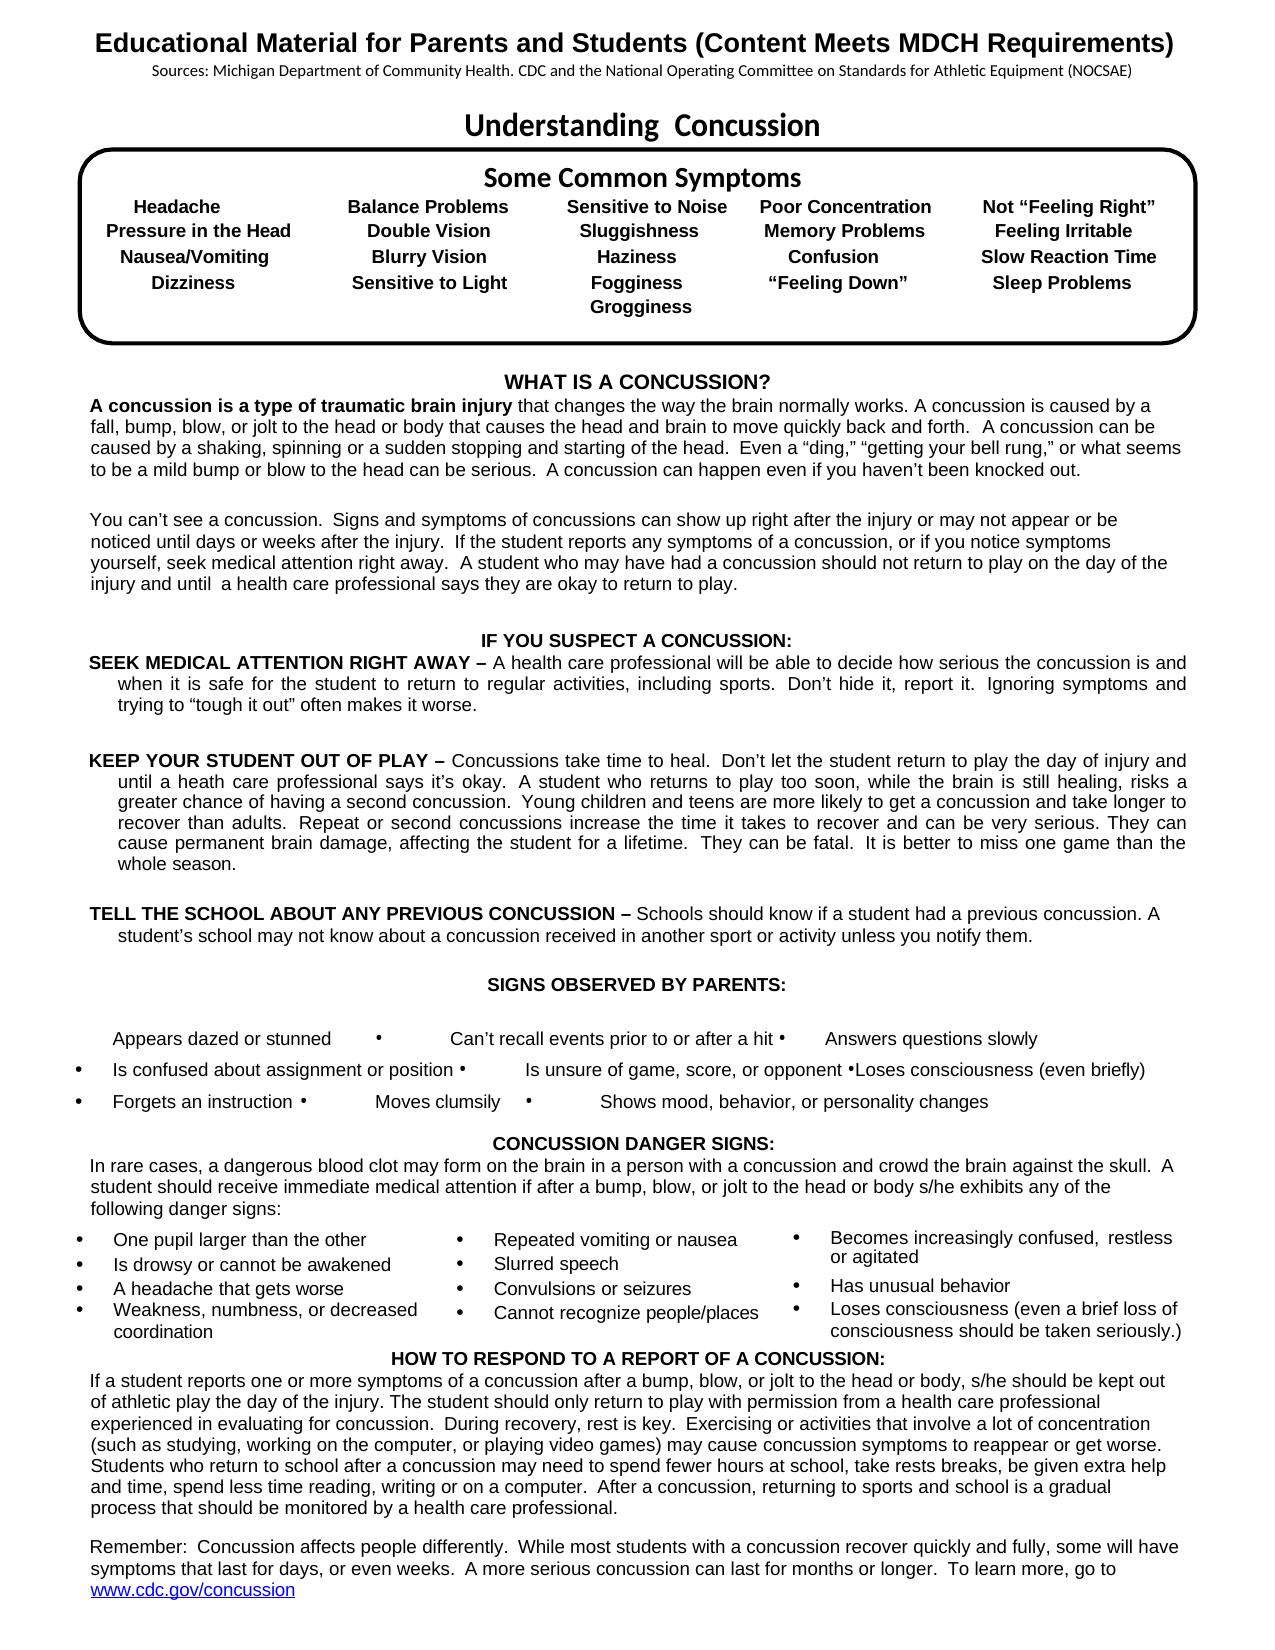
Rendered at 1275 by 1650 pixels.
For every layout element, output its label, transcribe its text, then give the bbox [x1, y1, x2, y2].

table_cell Haziness [538, 244, 744, 270]
text Understanding Concussion [87, 104, 1197, 144]
table_cell Dizziness [101, 270, 319, 319]
text Sources: Michigan Department of Community Health. CDC and the National Operating Committee on Standards for Athletic Equipment (NOCSAE) [87, 61, 1197, 81]
table_cell Nausea/Vomiting [101, 244, 319, 270]
text TELL THE SCHOOL ABOUT ANY PREVIOUS CONCUSSION – Schools should know if a student had a previous concussion. A student’s school may not know about a concussion received in another sport or activity unless you notify them. [89, 904, 1185, 946]
table_cell Fogginess Grogginess [538, 270, 744, 319]
list Forgets an instruction • Moves clumsily • Shows mood, behavior, or personality changes [75, 1087, 1231, 1115]
text Remember: Concussion affects people differently. While most students with a concussion recover quickly and fully, some will have symptoms that last for days, or even weeks. A more serious concussion can last for months or longer. To learn more, go to www.cdc.gov/concussion [89, 1537, 1231, 1600]
table_cell Sluggishness [538, 220, 744, 244]
text Appears dazed or stunned • Can’t recall events prior to or after a hit • Answers questions slowly [112, 1023, 1231, 1052]
table_header Poor Concentration [744, 198, 957, 220]
table_header One pupil larger than the other Is drowsy or cannot be awakened A headache that gets worse Weakness, numbness, or decreased coordination [71, 1226, 437, 1345]
table_cell Double Vision [320, 220, 538, 244]
table_cell Feeling Irritable [957, 220, 1162, 244]
table_header Balance Problems [320, 198, 538, 220]
table_cell Confusion [744, 244, 957, 270]
text A concussion is a type of traumatic brain injury that changes the way the brain normally works. A concussion is caused by a fall, bump, blow, or jolt to the head or body that causes the head and brain to move quickly back and forth. A concussion can be caused by a shaking, spinning or a sudden stopping and starting of the head. Even a “ding,” “getting your bell rung,” or what seems to be a mild bump or blow to the head can be serious. A concussion can happen even if you haven’t been knocked out. [89, 395, 1183, 480]
table_header Becomes increasingly confused, restless or agitated Has unusual behavior Loses consciousness (even a brief loss of consciousness should be taken seriously.) [777, 1226, 1187, 1345]
text KEEP YOUR STUDENT OUT OF PLAY – Concussions take time to heal. Don’t let the student return to play the day of injury and until a heath care professional says it’s okay. A student who returns to play too soon, while the brain is still healing, risks a greater chance of having a second concussion. Young children and teens are more likely to get a concussion and take longer to recover than adults. Repeat or second concussions increase the time it takes to recover and can be very serious. They can cause permanent brain damage, affecting the student for a lifetime. They can be fatal. It is better to miss one game than the whole season. [88, 751, 1187, 874]
text Educational Material for Parents and Students (Content Meets MDCH Requirements) [94, 27, 1231, 58]
list Is confused about assignment or position • Is unsure of game, score, or opponent •Loses consciousness (even briefly) [75, 1054, 1231, 1083]
text You can’t see a concussion. Signs and symptoms of concussions can show up right after the injury or may not appear or be noticed until days or weeks after the injury. If the student reports any symptoms of a concussion, or if you notice symptoms yourself, seek medical attention right away. A student who may have had a concussion should not return to play on the day of the injury and until a health care professional says they are okay to return to play. [89, 510, 1183, 594]
table_header Not “Feeling Right” [957, 198, 1162, 220]
text SIGNS OBSERVED BY PARENTS: [487, 974, 1231, 996]
table_cell Pressure in the Head [101, 220, 319, 244]
table_cell Memory Problems [744, 220, 957, 244]
table_cell Sensitive to Light [320, 270, 538, 319]
table_cell “Feeling Down” [744, 270, 957, 319]
text SEEK MEDICAL ATTENTION RIGHT AWAY – A health care professional will be able to decide how serious the concussion is and when it is safe for the student to return to regular activities, including sports. Don’t hide it, report it. Ignoring symptoms and trying to “tough it out” often makes it worse. [88, 653, 1187, 715]
table_header Repeated vomiting or nausea Slurred speech Convulsions or seizures Cannot recognize people/places [437, 1226, 777, 1345]
table_cell Slow Reaction Time [957, 244, 1162, 270]
table_header Headache [101, 198, 319, 220]
table_cell Sleep Problems [957, 270, 1162, 319]
table_cell Blurry Vision [320, 244, 538, 270]
text CONCUSSION DANGER SIGNS: [87, 1132, 1180, 1154]
table_header Sensitive to Noise [538, 198, 744, 220]
text In rare cases, a dangerous blood clot may form on the brain in a person with a concussion and crowd the brain against the skull. A student should receive immediate medical attention if after a bump, blow, or jolt to the head or body s/he exhibits any of the following danger signs: [89, 1156, 1182, 1219]
text If a student reports one or more symptoms of a concussion after a bump, blow, or jolt to the head or body, s/he should be kept out of athletic play the day of the injury. The student should only return to play with permission from a health care professional experienced in evaluating for concussion. During recovery, rest is key. Exercising or activities that involve a lot of concentration (such as studying, working on the computer, or playing video games) may cause concussion symptoms to reappear or get worse. Students who return to school after a concussion may need to spend fewer hours at school, take rests breaks, be given extra help and time, spend less time reading, writing or on a computer. After a concussion, returning to sports and school is a gradual process that should be monitored by a health care professional. [89, 1371, 1181, 1518]
subtitle WHAT IS A CONCUSSION? [87, 370, 1188, 394]
text HOW TO RESPOND TO A REPORT OF A CONCUSSION: [87, 1347, 1189, 1369]
text IF YOU SUSPECT A CONCUSSION: [481, 630, 1231, 652]
